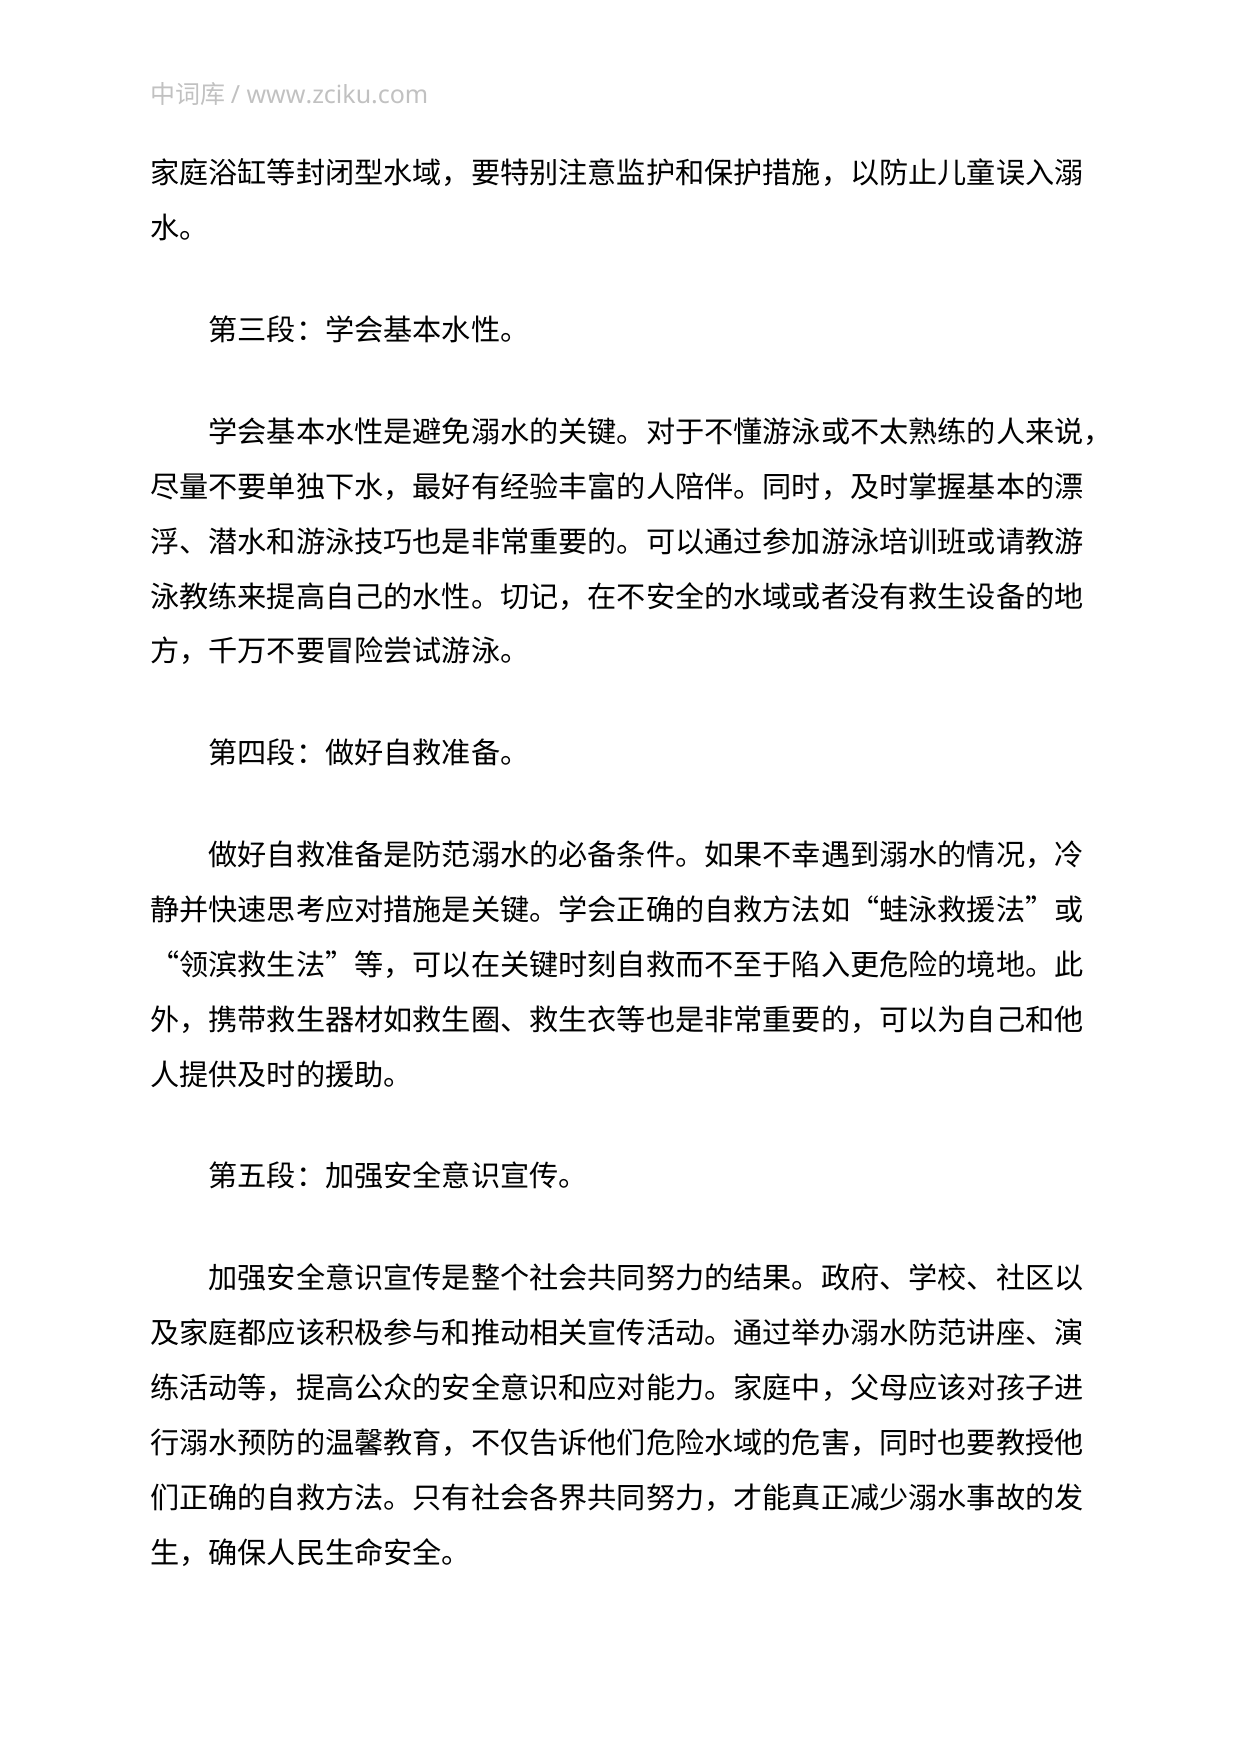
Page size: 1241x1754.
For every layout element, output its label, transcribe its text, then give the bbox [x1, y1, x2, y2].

text 学会基本水性是避免溺水的关键。对于不懂游泳或不太熟练的人来说，尽量不要单独下水，最好有经验丰富的人陪伴。同时，及时掌握基本的漂浮、潜水和游泳技巧也是非常重要的。可以通过参加游泳培训班或请教游泳教练来提高自己的水性。切记，在不安全的水域或者没有救生设备的地方，千万不要冒险尝试游泳。 [150, 408, 1090, 670]
text 第四段：做好自救准备。 [150, 730, 1090, 772]
text 做好自救准备是防范溺水的必备条件。如果不幸遇到溺水的情况，冷静并快速思考应对措施是关键。学会正确的自救方法如“蛙泳救援法”或“领滨救生法”等，可以在关键时刻自救而不至于陷入更危险的境地。此外，携带救生器材如救生圈、救生衣等也是非常重要的，可以为自己和他人提供及时的援助。 [150, 832, 1090, 1093]
text 加强安全意识宣传是整个社会共同努力的结果。政府、学校、社区以及家庭都应该积极参与和推动相关宣传活动。通过举办溺水防范讲座、演练活动等，提高公众的安全意识和应对能力。家庭中，父母应该对孩子进行溺水预防的温馨教育，不仅告诉他们危险水域的危害，同时也要教授他们正确的自救方法。只有社会各界共同努力，才能真正减少溺水事故的发生，确保人民生命安全。 [150, 1255, 1090, 1571]
text 第五段：加强安全意识宣传。 [150, 1153, 1090, 1195]
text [150, 150, 1090, 247]
text 第三段：学会基本水性。 [150, 307, 1090, 349]
